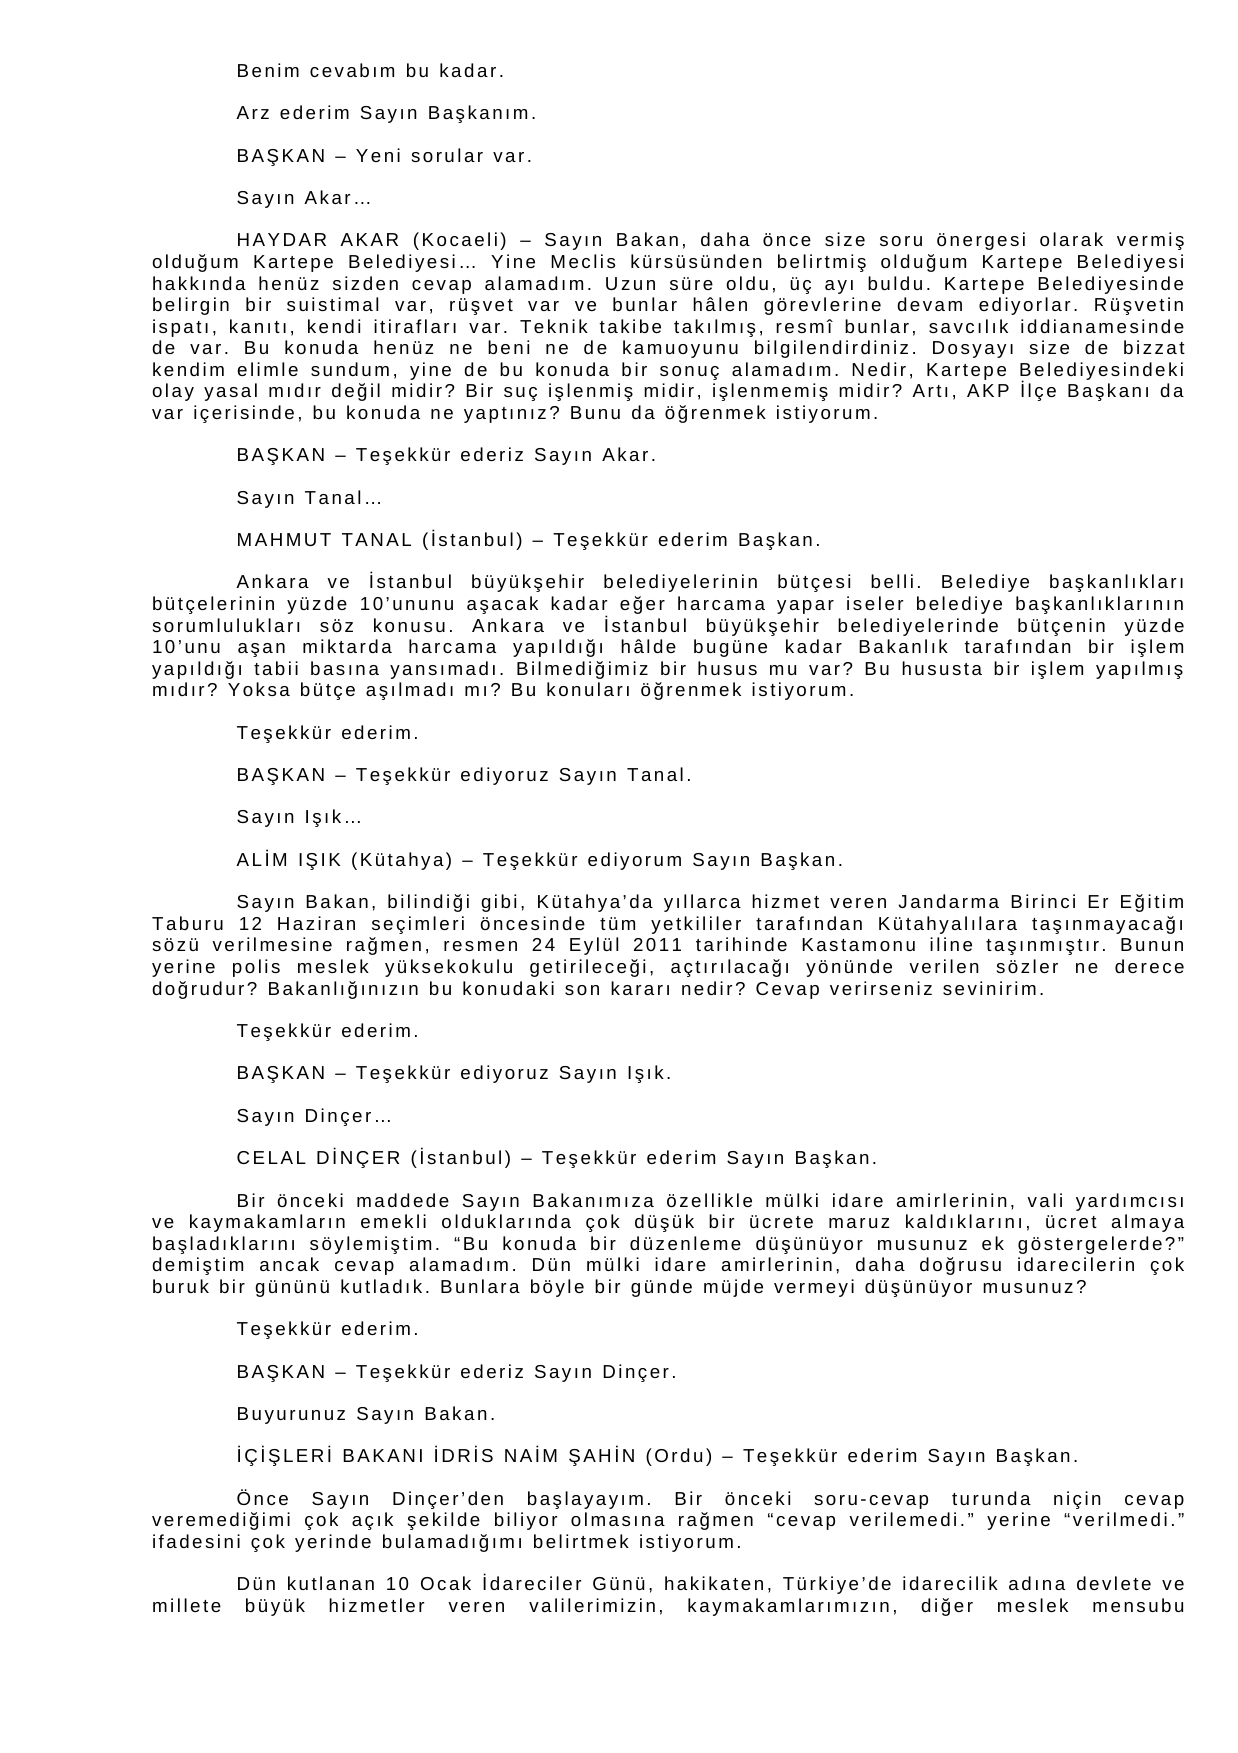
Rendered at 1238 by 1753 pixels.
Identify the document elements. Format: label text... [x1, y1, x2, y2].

text Arz ederim Sayın Başkanım. [152, 102, 1186, 124]
text BAŞKAN – Teşekkür ederiz Sayın Dinçer. [152, 1360, 1186, 1382]
text BAŞKAN – Teşekkür ediyoruz Sayın Tanal. [152, 764, 1186, 786]
text MAHMUT TANAL (İstanbul) – Teşekkür ederim Başkan. [152, 529, 1186, 551]
text Sayın Işık… [152, 806, 1186, 828]
text CELAL DİNÇER (İstanbul) – Teşekkür ederim Sayın Başkan. [152, 1147, 1186, 1168]
text HAYDAR AKAR (Kocaeli) – Sayın Bakan, daha önce size soru önergesi olarak vermiş olduğum Kartepe Belediyesi… Yine Meclis kürsüsünden belirtmiş olduğum Kartepe Belediyesi hakkında henüz sizden cevap alamadım. Uzun süre oldu, üç ayı buldu. Kartepe Belediyesinde belirgin bir suistimal var, rüşvet var ve bunlar hâlen görevlerine devam ediyorlar. Rüşvetin ispatı, kanıtı, kendi itirafları var. Teknik takibe takılmış, resmî bunlar, savcılık iddianamesinde de var. Bu konuda henüz ne beni ne de kamuoyunu bilgilendirdiniz. Dosyayı size de bizzat kendim elimle sundum, yine de bu konuda bir sonuç alamadım. Nedir, Kartepe Belediyesindeki olay yasal mıdır değil midir? Bir suç işlenmiş midir, işlenmemiş midir? Artı, AKP İlçe Başkanı da var içerisinde, bu konuda ne yaptınız? Bunu da öğrenmek istiyorum. [152, 229, 1186, 423]
text BAŞKAN – Teşekkür ediyoruz Sayın Işık. [152, 1062, 1186, 1084]
text Sayın Dinçer… [152, 1104, 1186, 1126]
text Sayın Bakan, bilindiği gibi, Kütahya’da yıllarca hizmet veren Jandarma Birinci Er Eğitim Taburu 12 Haziran seçimleri öncesinde tüm yetkililer tarafından Kütahyalılara taşınmayacağı sözü verilmesine rağmen, resmen 24 Eylül 2011 tarihinde Kastamonu iline taşınmıştır. Bunun yerine polis meslek yüksekokulu getirileceği, açtırılacağı yönünde verilen sözler ne derece doğrudur? Bakanlığınızın bu konudaki son kararı nedir? Cevap verirseniz sevinirim. [152, 891, 1186, 999]
text Bir önceki maddede Sayın Bakanımıza özellikle mülki idare amirlerinin, vali yardımcısı ve kaymakamların emekli olduklarında çok düşük bir ücrete maruz kaldıklarını, ücret almaya başladıklarını söylemiştim. “Bu konuda bir düzenleme düşünüyor musunuz ek göstergelerde?” demiştim ancak cevap alamadım. Dün mülki idare amirlerinin, daha doğrusu idarecilerin çok buruk bir gününü kutladık. Bunlara böyle bir günde müjde vermeyi düşünüyor musunuz? [152, 1189, 1186, 1297]
text Benim cevabım bu kadar. [152, 60, 1186, 81]
text Ankara ve İstanbul büyükşehir belediyelerinin bütçesi belli. Belediye başkanlıkları bütçelerinin yüzde 10’ununu aşacak kadar eğer harcama yapar iseler belediye başkanlıklarının sorumlulukları söz konusu. Ankara ve İstanbul büyükşehir belediyelerinde bütçenin yüzde 10’unu aşan miktarda harcama yapıldığı hâlde bugüne kadar Bakanlık tarafından bir işlem yapıldığı tabii basına yansımadı. Bilmediğimiz bir husus mu var? Bu hususta bir işlem yapılmış mıdır? Yoksa bütçe aşılmadı mı? Bu konuları öğrenmek istiyorum. [152, 571, 1186, 701]
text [152, 1573, 1186, 1616]
text BAŞKAN – Teşekkür ederiz Sayın Akar. [152, 444, 1186, 466]
text İÇİŞLERİ BAKANI İDRİS NAİM ŞAHİN (Ordu) – Teşekkür ederim Sayın Başkan. [152, 1445, 1186, 1467]
text Sayın Tanal… [152, 487, 1186, 508]
text BAŞKAN – Yeni sorular var. [152, 144, 1186, 166]
text Sayın Akar… [152, 187, 1186, 208]
text ALİM IŞIK (Kütahya) – Teşekkür ediyorum Sayın Başkan. [152, 849, 1186, 870]
text Teşekkür ederim. [152, 1318, 1186, 1339]
text Önce Sayın Dinçer’den başlayayım. Bir önceki soru-cevap turunda niçin cevap veremediğimi çok açık şekilde biliyor olmasına rağmen “cevap verilemedi.” yerine “verilmedi.” ifadesini çok yerinde bulamadığımı belirtmek istiyorum. [152, 1488, 1186, 1552]
text Teşekkür ederim. [152, 722, 1186, 743]
text Teşekkür ederim. [152, 1020, 1186, 1041]
text Buyurunuz Sayın Bakan. [152, 1403, 1186, 1424]
